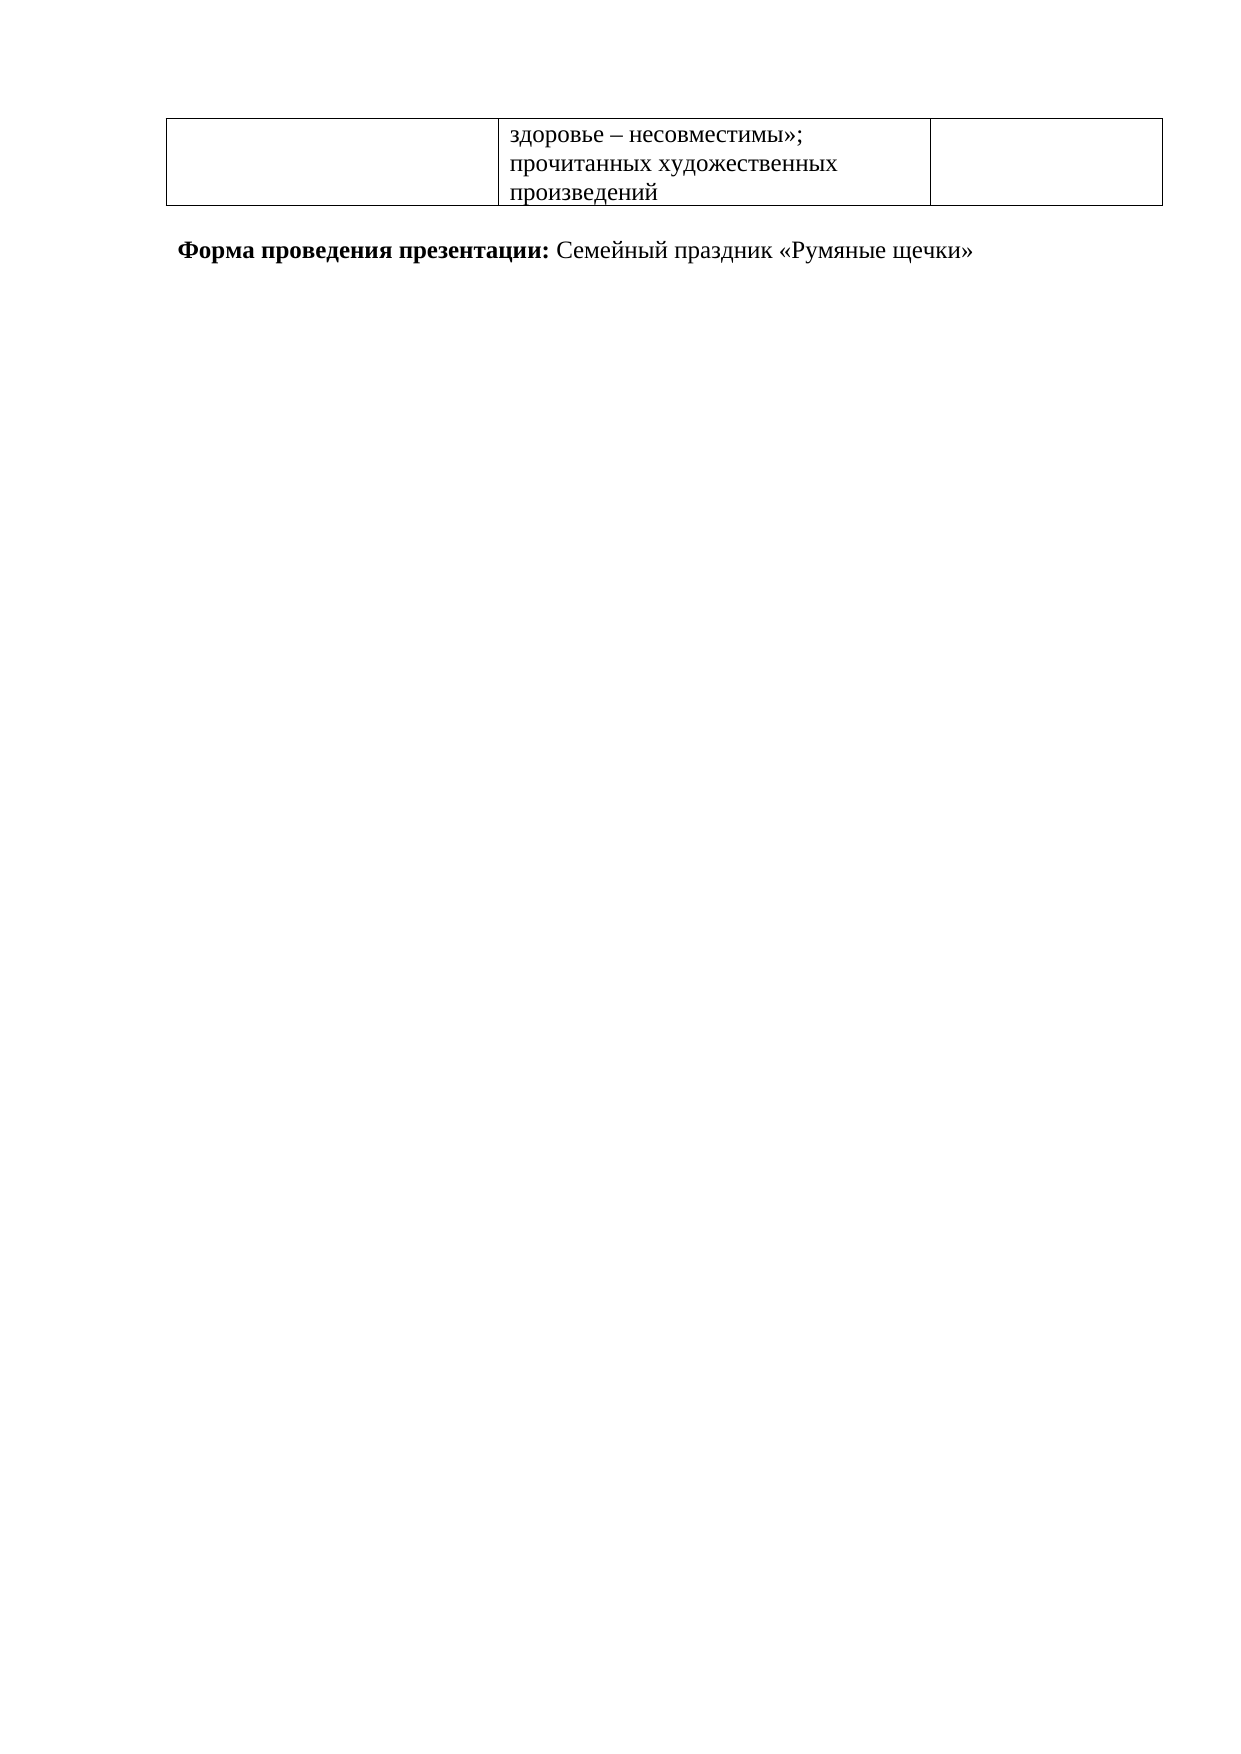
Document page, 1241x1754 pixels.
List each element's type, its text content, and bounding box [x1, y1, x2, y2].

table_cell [167, 119, 498, 205]
text Форма проведения презентации: Семейный праздник «Румяные щечки» [177, 235, 1152, 264]
table_cell [931, 119, 1162, 205]
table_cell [499, 119, 930, 205]
